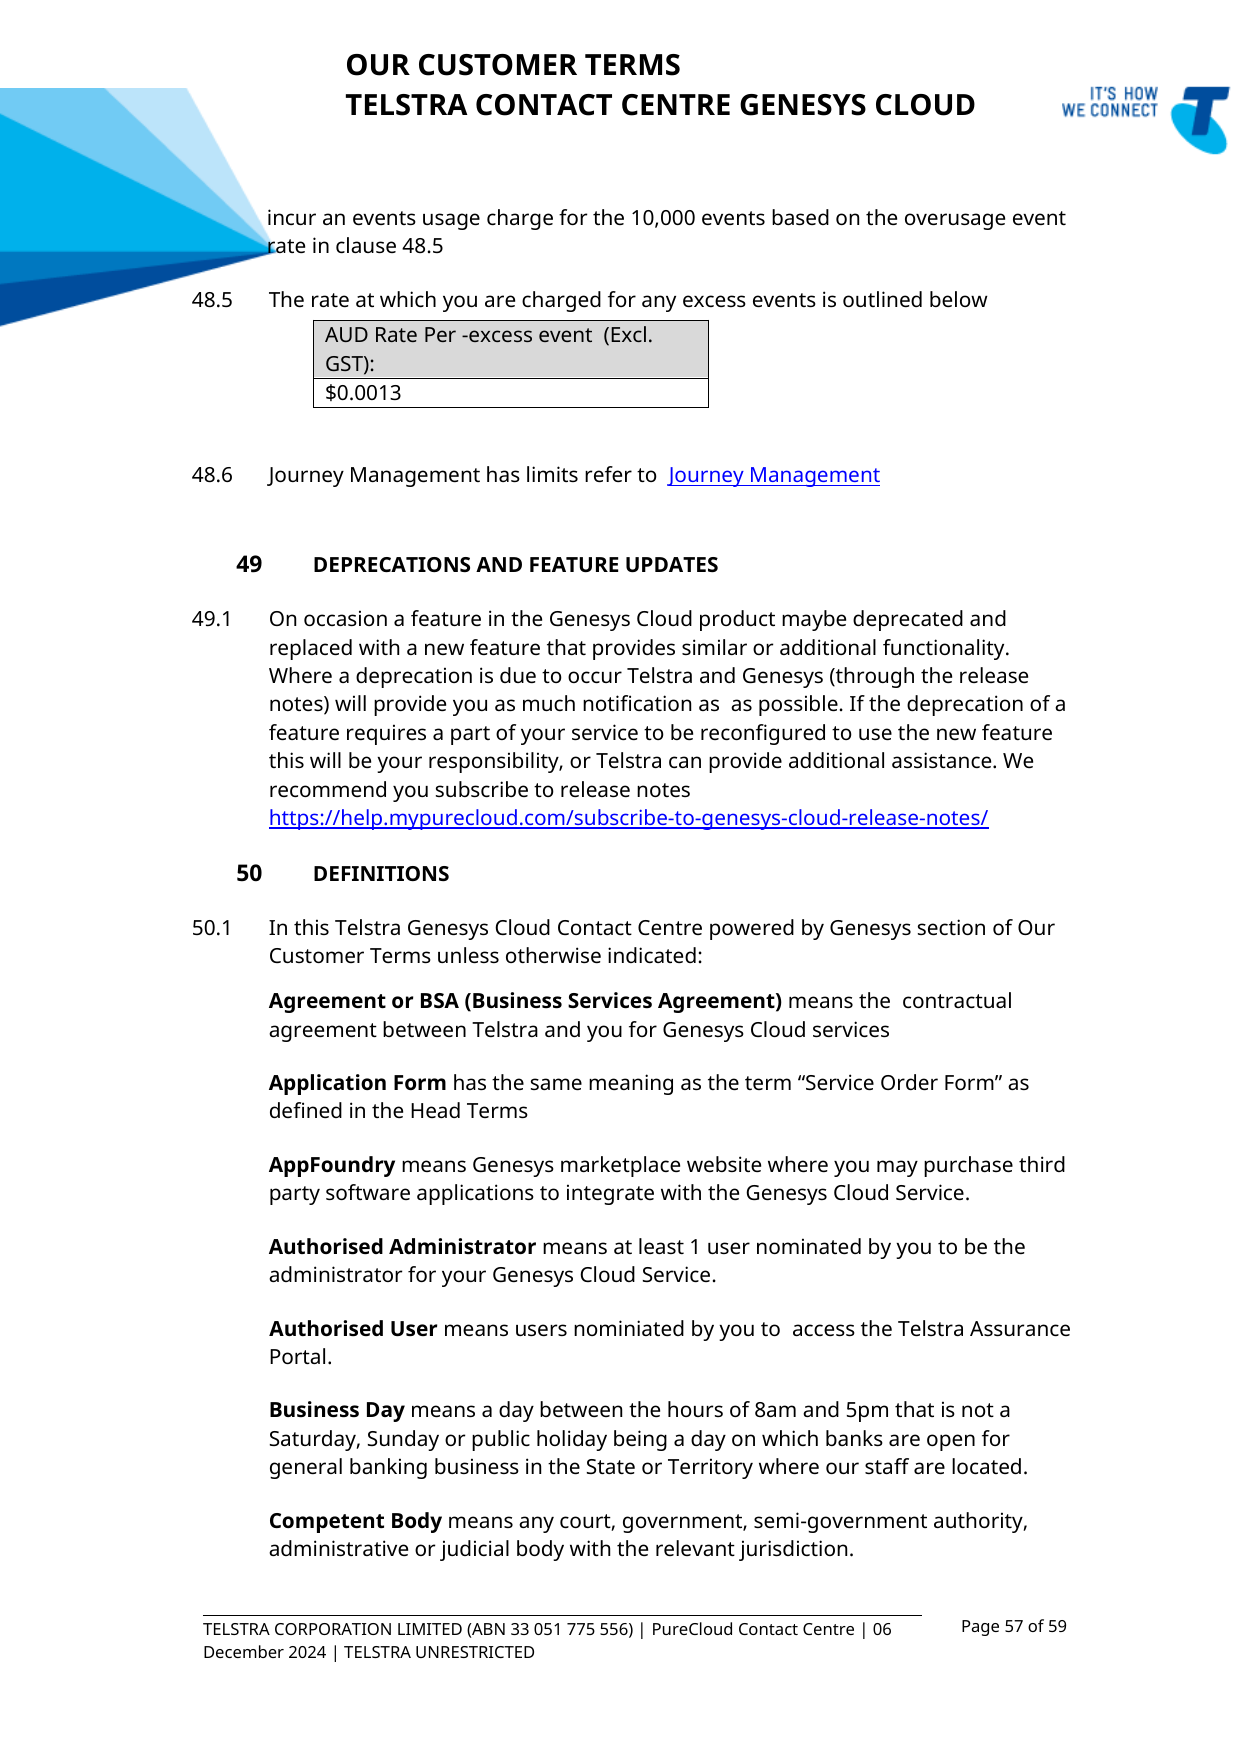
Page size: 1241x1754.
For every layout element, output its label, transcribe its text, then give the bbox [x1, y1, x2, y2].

picture [0, 88, 304, 227]
subtitle AppFoundry means Genesys marketplace website where you may purchase third party software applications to integrate with the Genesys Cloud Service. [268, 1150, 1078, 1207]
subtitle The rate at which you are charged for any excess events is outlined below [192, 285, 1078, 313]
text Authorised Administrator means at least 1 user nominated by you to be the administrator for your Genesys Cloud Service. [268, 1232, 1078, 1289]
subtitle Deprecations and feature updates [236, 548, 1078, 579]
subtitle In this Telstra Genesys Cloud Contact Centre powered by Genesys section of Our Customer Terms unless otherwise indicated: [192, 913, 1078, 970]
text Application Form has the same meaning as the term “Service Order Form” as defined in the Head Terms [268, 1068, 1078, 1125]
picture [0, 253, 304, 328]
table_header AUD Rate Per -excess event (Excl. GST): [314, 321, 708, 377]
subtitle Definitions [236, 857, 1078, 888]
subtitle Journey Management has limits refer to Journey Management [192, 461, 1078, 489]
table_cell $0.0013 [314, 379, 708, 407]
subtitle On occasion a feature in the Genesys Cloud product maybe deprecated and replaced with a new feature that provides similar or additional functionality. Where a deprecation is due to occur Telstra and Genesys (through the release notes) will provide you as much notification as as possible. If the deprecation of a feature requires a part of your service to be reconfigured to use the new feature this will be your responsibility, or Telstra can provide additional assistance. We recommend you subscribe to release notes https://help.mypurecloud.com/subscribe-to-genesys-cloud-release-notes/ [192, 604, 1078, 832]
picture [1060, 82, 1232, 157]
text Agreement or BSA (Business Services Agreement) means the contractual agreement between Telstra and you for Genesys Cloud services [268, 986, 1078, 1043]
subtitle Competent Body means any court, government, semi-government authority, administrative or judicial body with the relevant jurisdiction. [268, 1506, 1078, 1563]
text Authorised User means users nominiated by you to access the Telstra Assurance Portal. [268, 1314, 1078, 1371]
subtitle Business Day means a day between the hours of 8am and 5pm that is not a Saturday, Sunday or public holiday being a day on which banks are open for general banking business in the State or Territory where our staff are located. [268, 1396, 1078, 1481]
